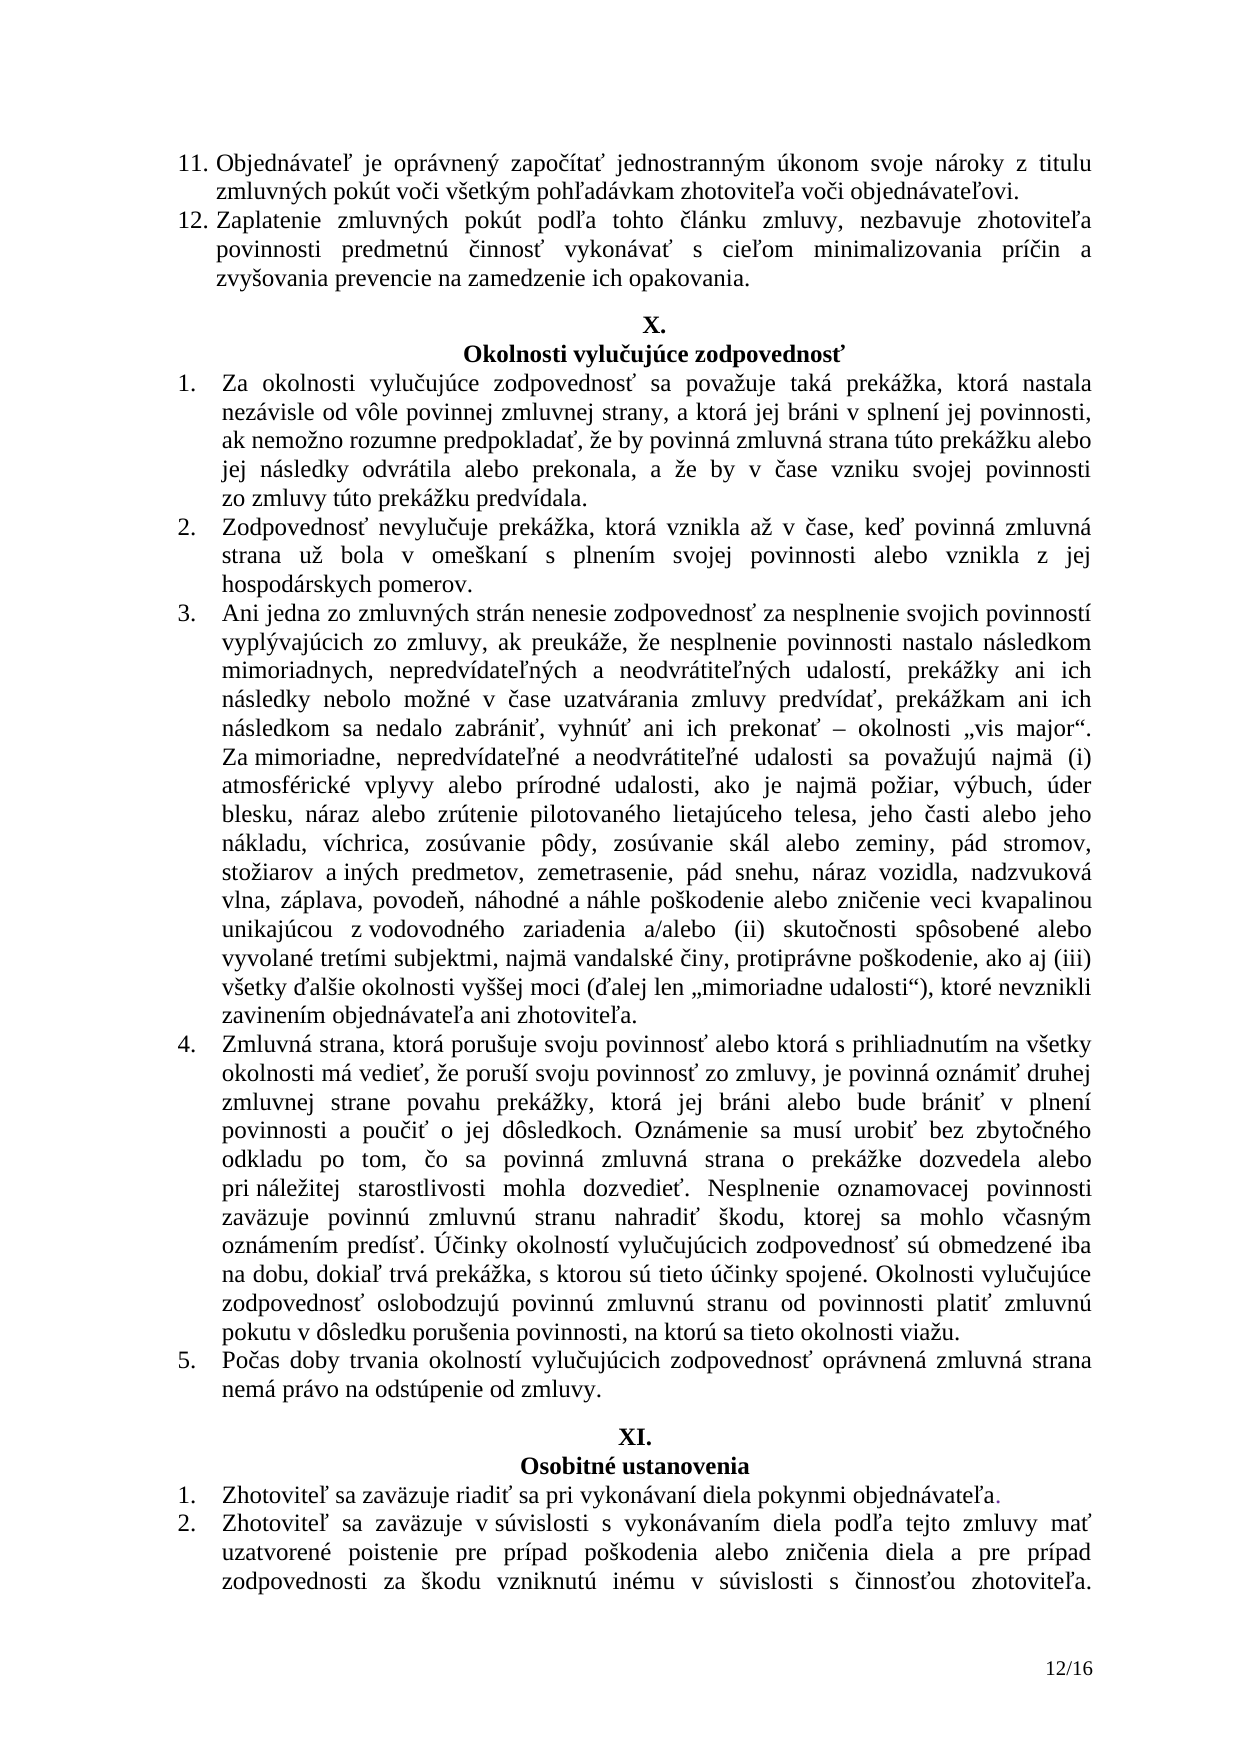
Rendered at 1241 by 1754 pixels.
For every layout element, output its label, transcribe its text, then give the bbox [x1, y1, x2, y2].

text Okolnosti vylučujúce zodpovednosť [216, 339, 1092, 368]
list Počas doby trvania okolností vylučujúcich zodpovednosť oprávnená zmluvná strana nemá právo na odstúpenie od zmluvy. [177, 1346, 1092, 1403]
list Objednávateľ je oprávnený započítať jednostranným úkonom svoje nároky z titulu zmluvných pokút voči všetkým pohľadávkam zhotoviteľa voči objednávateľovi. [177, 148, 1092, 205]
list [177, 1508, 1092, 1595]
list Zaplatenie zmluvných pokút podľa tohto článku zmluvy, nezbavuje zhotoviteľa povinnosti predmetnú činnosť vykonávať s cieľom minimalizovania príčin a zvyšovania prevencie na zamedzenie ich opakovania. [177, 205, 1092, 291]
list Zodpovednosť nevylučuje prekážka, ktorá vznikla až v čase, keď povinná zmluvná strana už bola v omeškaní s plnením svojej povinnosti alebo vznikla z jej hospodárskych pomerov. [177, 512, 1092, 598]
list Za okolnosti vylučujúce zodpovednosť sa považuje taká prekážka, ktorá nastala nezávisle od vôle povinnej zmluvnej strany, a ktorá jej bráni v splnení jej povinnosti, ak nemožno rozumne predpokladať, že by povinná zmluvná strana túto prekážku alebo jej následky odvrátila alebo prekonala, a že by v čase vzniku svojej povinnosti zo zmluvy túto prekážku predvídala. [177, 368, 1092, 512]
list Ani jedna zo zmluvných strán nenesie zodpovednosť za nesplnenie svojich povinností vyplývajúcich zo zmluvy, ak preukáže, že nesplnenie povinnosti nastalo následkom mimoriadnych, nepredvídateľných a neodvrátiteľných udalostí, prekážky ani ich následky nebolo možné v čase uzatvárania zmluvy predvídať, prekážkam ani ich následkom sa nedalo zabrániť, vyhnúť ani ich prekonať – okolnosti „vis major“. Za mimoriadne, nepredvídateľné a neodvrátiteľné udalosti sa považujú najmä (i) atmosférické vplyvy alebo prírodné udalosti, ako je najmä požiar, výbuch, úder blesku, náraz alebo zrútenie pilotovaného lietajúceho telesa, jeho časti alebo jeho nákladu, víchrica, zosúvanie pôdy, zosúvanie skál alebo zeminy, pád stromov, stožiarov a iných predmetov, zemetrasenie, pád snehu, náraz vozidla, nadzvuková vlna, záplava, povodeň, náhodné a náhle poškodenie alebo zničenie veci kvapalinou unikajúcou z vodovodného zariadenia a/alebo (ii) skutočnosti spôsobené alebo vyvolané tretími subjektmi, najmä vandalské činy, protiprávne poškodenie, ako aj (iii) všetky ďalšie okolnosti vyššej moci (ďalej len „mimoriadne udalosti“), ktoré nevznikli zavinením objednávateľa ani zhotoviteľa. [177, 598, 1092, 1029]
list Zmluvná strana, ktorá porušuje svoju povinnosť alebo ktorá s prihliadnutím na všetky okolnosti má vedieť, že poruší svoju povinnosť zo zmluvy, je povinná oznámiť druhej zmluvnej strane povahu prekážky, ktorá jej bráni alebo bude brániť v plnení povinnosti a poučiť o jej dôsledkoch. Oznámenie sa musí urobiť bez zbytočného odkladu po tom, čo sa povinná zmluvná strana o prekážke dozvedela alebo pri náležitej starostlivosti mohla dozvedieť. Nesplnenie oznamovacej povinnosti zaväzuje povinnú zmluvnú stranu nahradiť škodu, ktorej sa mohlo včasným oznámením predísť. Účinky okolností vylučujúcich zodpovednosť sú obmedzené iba na dobu, dokiaľ trvá prekážka, s ktorou sú tieto účinky spojené. Okolnosti vylučujúce zodpovednosť oslobodzujú povinnú zmluvnú stranu od povinnosti platiť zmluvnú pokutu v dôsledku porušenia povinnosti, na ktorú sa tieto okolnosti viažu. [177, 1029, 1092, 1346]
text XI. [177, 1422, 1092, 1451]
text Osobitné ustanovenia [177, 1451, 1092, 1480]
text X. [216, 311, 1092, 339]
list Zhotoviteľ sa zaväzuje riadiť sa pri vykonávaní diela pokynmi objednávateľa. [177, 1480, 1092, 1508]
